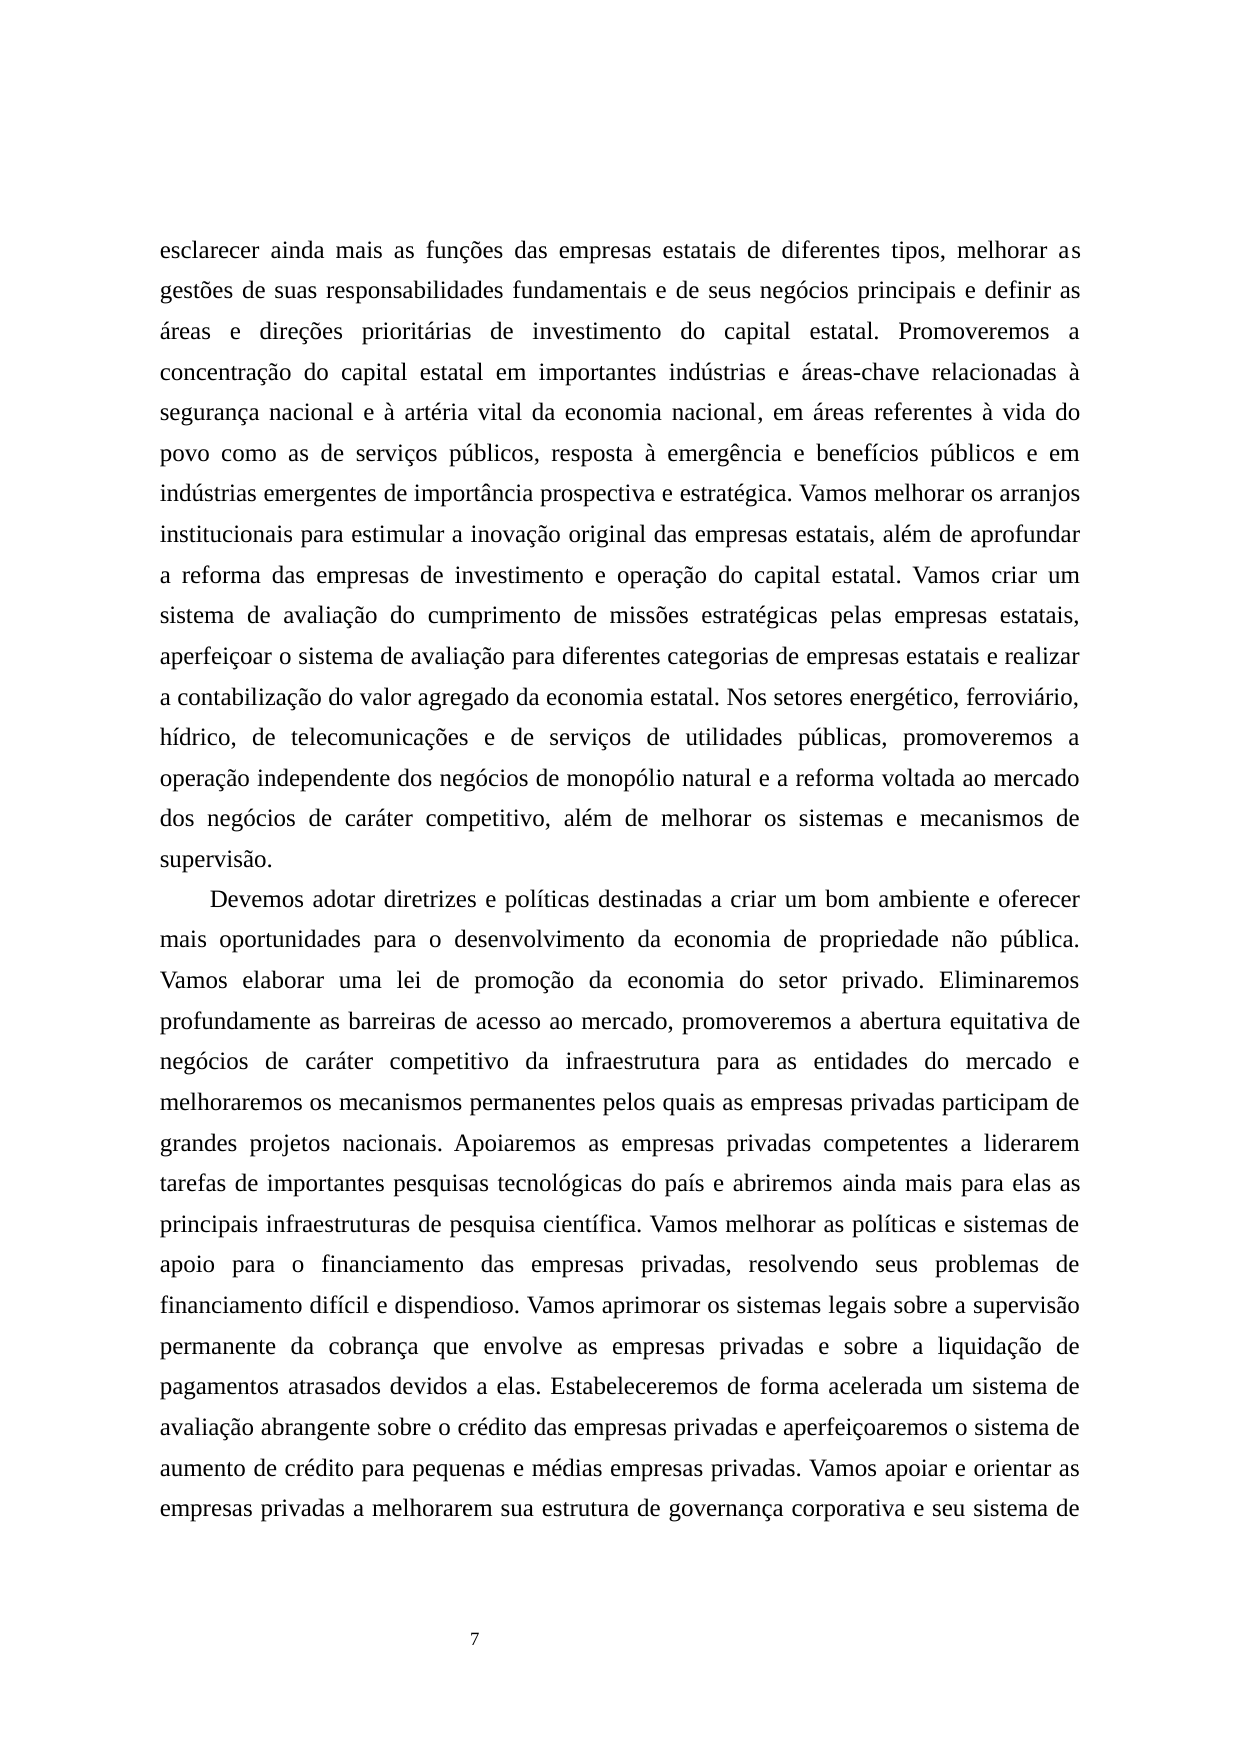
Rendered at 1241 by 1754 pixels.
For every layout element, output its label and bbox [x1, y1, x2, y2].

text [159, 882, 1081, 1524]
text [159, 233, 1081, 875]
